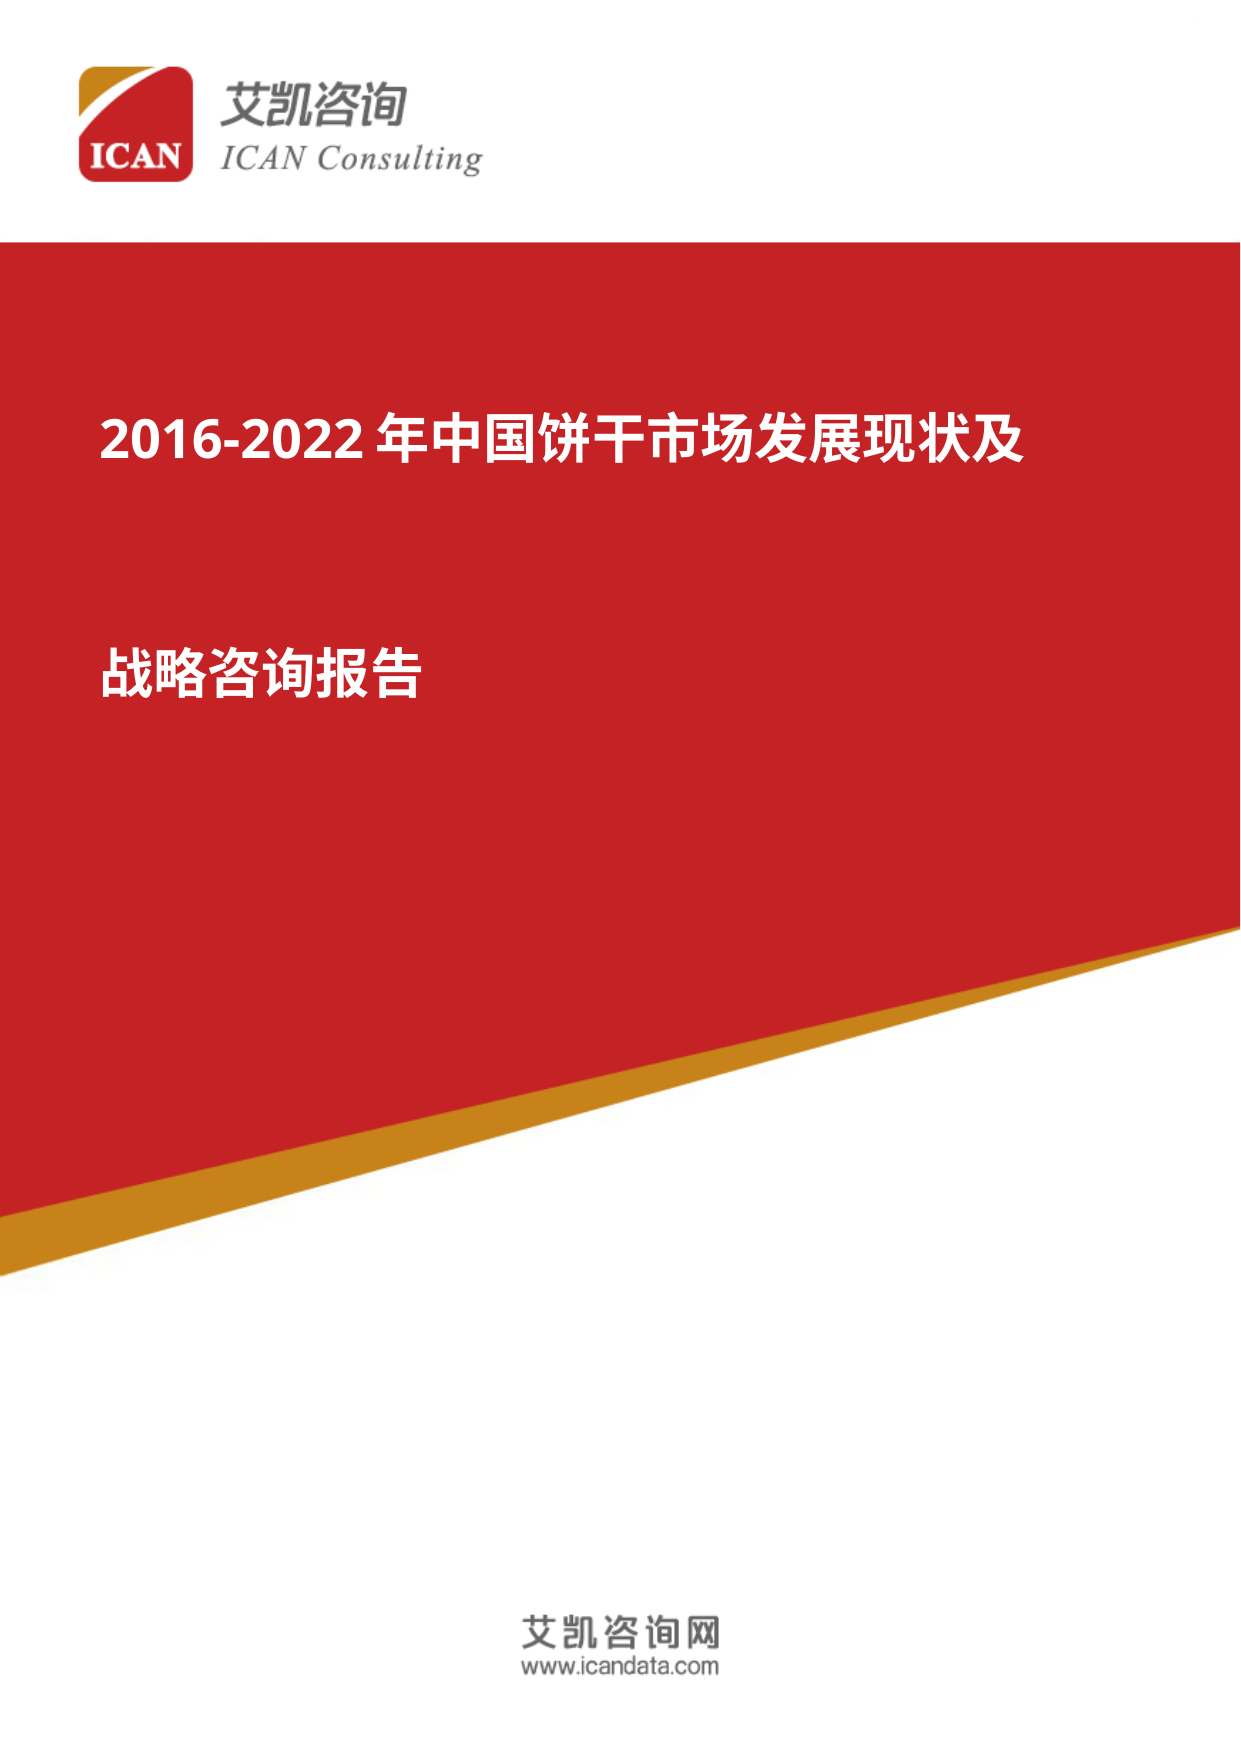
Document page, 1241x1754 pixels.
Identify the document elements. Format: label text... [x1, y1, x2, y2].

subtitle 2016-2022年中国饼干市场发展现状及战略咨询报告 [99, 386, 1053, 718]
picture [0, 5, 1241, 1754]
